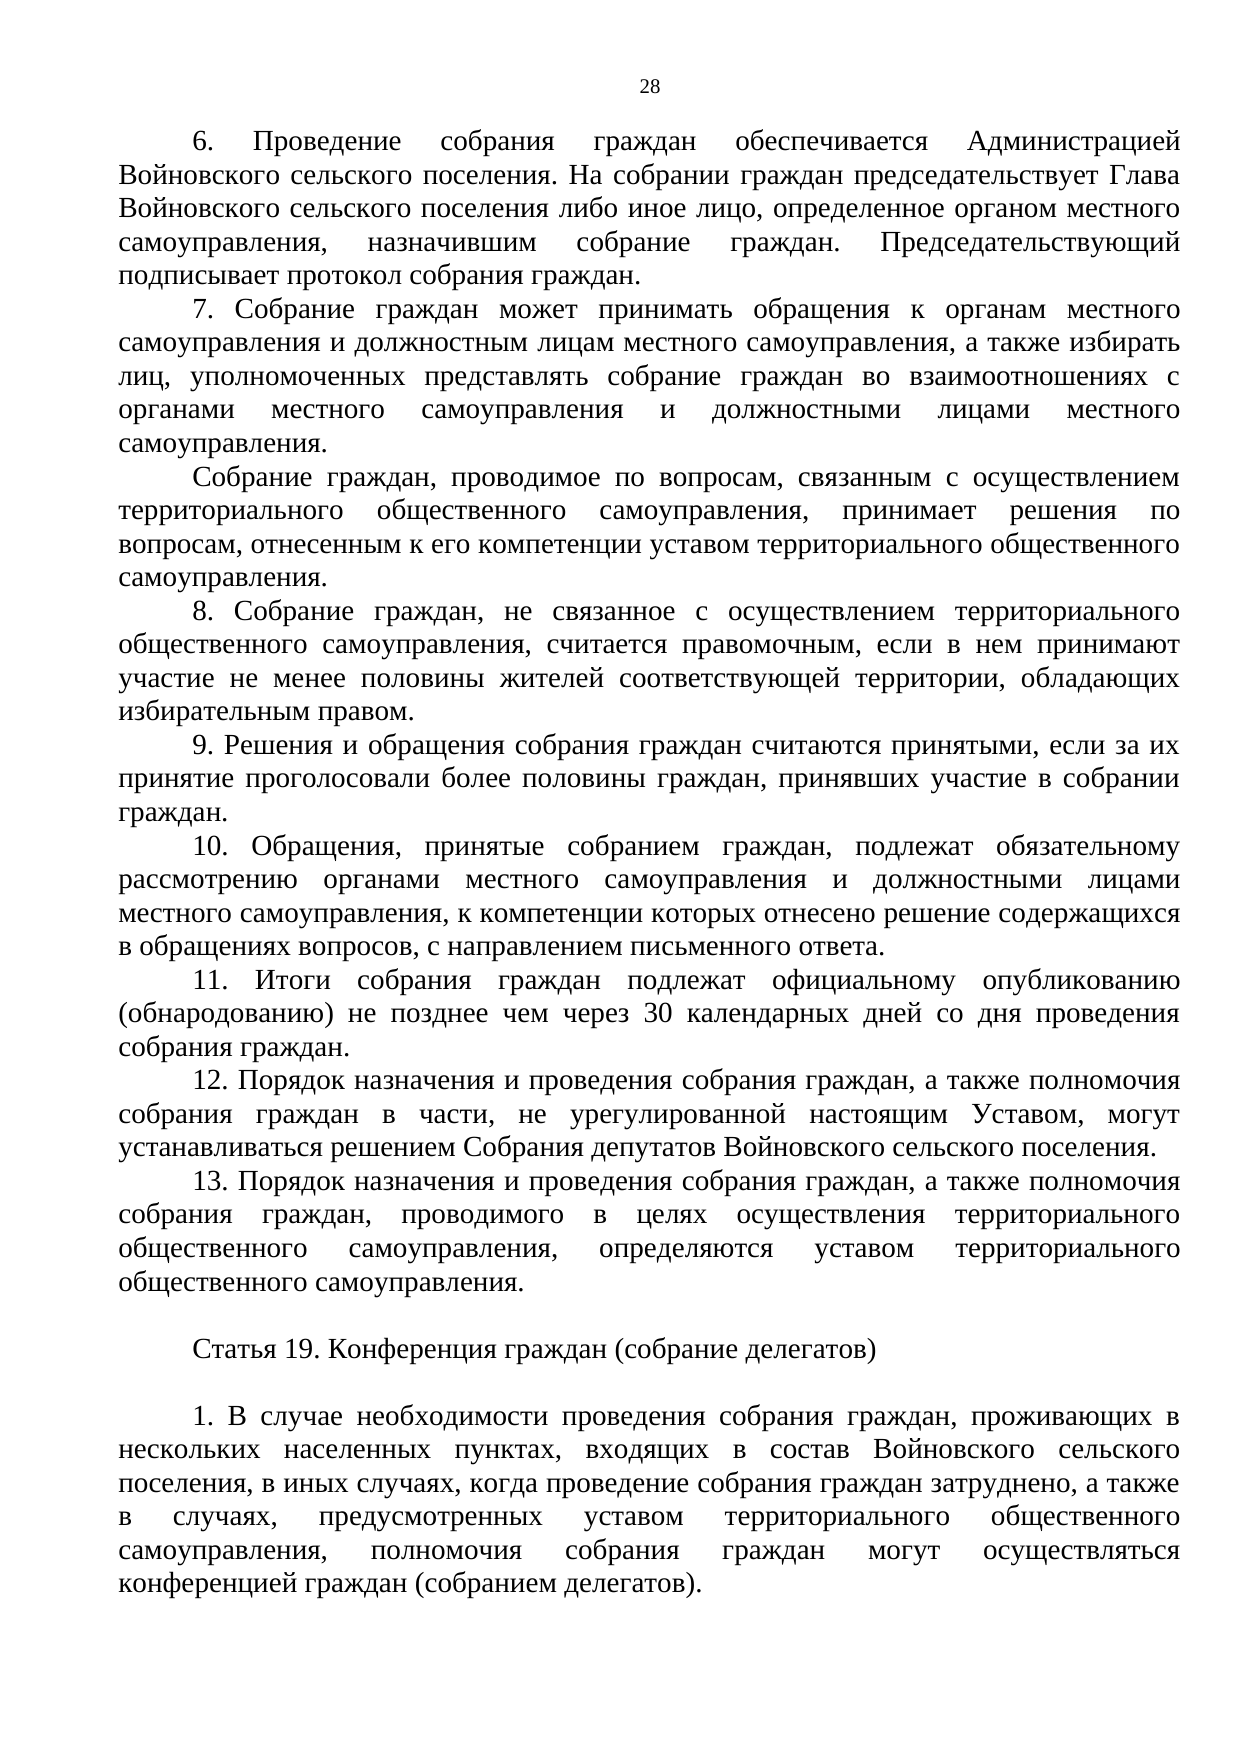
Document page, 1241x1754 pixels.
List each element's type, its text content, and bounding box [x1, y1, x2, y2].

text 1. В случае необходимости проведения собрания граждан, проживающих в нескольких населенных пунктах, входящих в состав Войновского сельского поселения, в иных случаях, когда проведение собрания граждан затруднено, а также в случаях, предусмотренных уставом территориального общественного самоуправления, полномочия собрания граждан могут осуществляться конференцией граждан (собранием делегатов). [118, 1398, 1181, 1599]
text Статья 19. Конференция граждан (собрание делегатов) [118, 1331, 1181, 1364]
text 9. Решения и обращения собрания граждан считаются принятыми, если за их принятие проголосовали более половины граждан, принявших участие в собрании граждан. [118, 727, 1181, 828]
text 10. Обращения, принятые собранием граждан, подлежат обязательному рассмотрению органами местного самоуправления и должностными лицами местного самоуправления, к компетенции которых отнесено решение содержащихся в обращениях вопросов, с направлением письменного ответа. [118, 828, 1181, 962]
text Собрание граждан, проводимое по вопросам, связанным с осуществлением территориального общественного самоуправления, принимает решения по вопросам, отнесенным к его компетенции уставом территориального общественного самоуправления. [118, 459, 1181, 593]
text 6. Проведение собрания граждан обеспечивается Администрацией Войновского сельского поселения. На собрании граждан председательствует Глава Войновского сельского поселения либо иное лицо, определенное органом местного самоуправления, назначившим собрание граждан. Председательствующий подписывает протокол собрания граждан. [118, 123, 1181, 291]
text 7. Собрание граждан может принимать обращения к органам местного самоуправления и должностным лицам местного самоуправления, а также избирать лиц, уполномоченных представлять собрание граждан во взаимоотношениях с органами местного самоуправления и должностными лицами местного самоуправления. [118, 291, 1181, 459]
text 8. Собрание граждан, не связанное с осуществлением территориального общественного самоуправления, считается правомочным, если в нем принимают участие не менее половины жителей соответствующей территории, обладающих избирательным правом. [118, 593, 1181, 727]
text 13. Порядок назначения и проведения собрания граждан, а также полномочия собрания граждан, проводимого в целях осуществления территориального общественного самоуправления, определяются уставом территориального общественного самоуправления. [118, 1163, 1181, 1297]
text 12. Порядок назначения и проведения собрания граждан, а также полномочия собрания граждан в части, не урегулированной настоящим Уставом, могут устанавливаться решением Собрания депутатов Войновского сельского поселения. [118, 1062, 1181, 1163]
text 11. Итоги собрания граждан подлежат официальному опубликованию (обнародованию) не позднее чем через 30 календарных дней со дня проведения собрания граждан. [118, 962, 1181, 1062]
